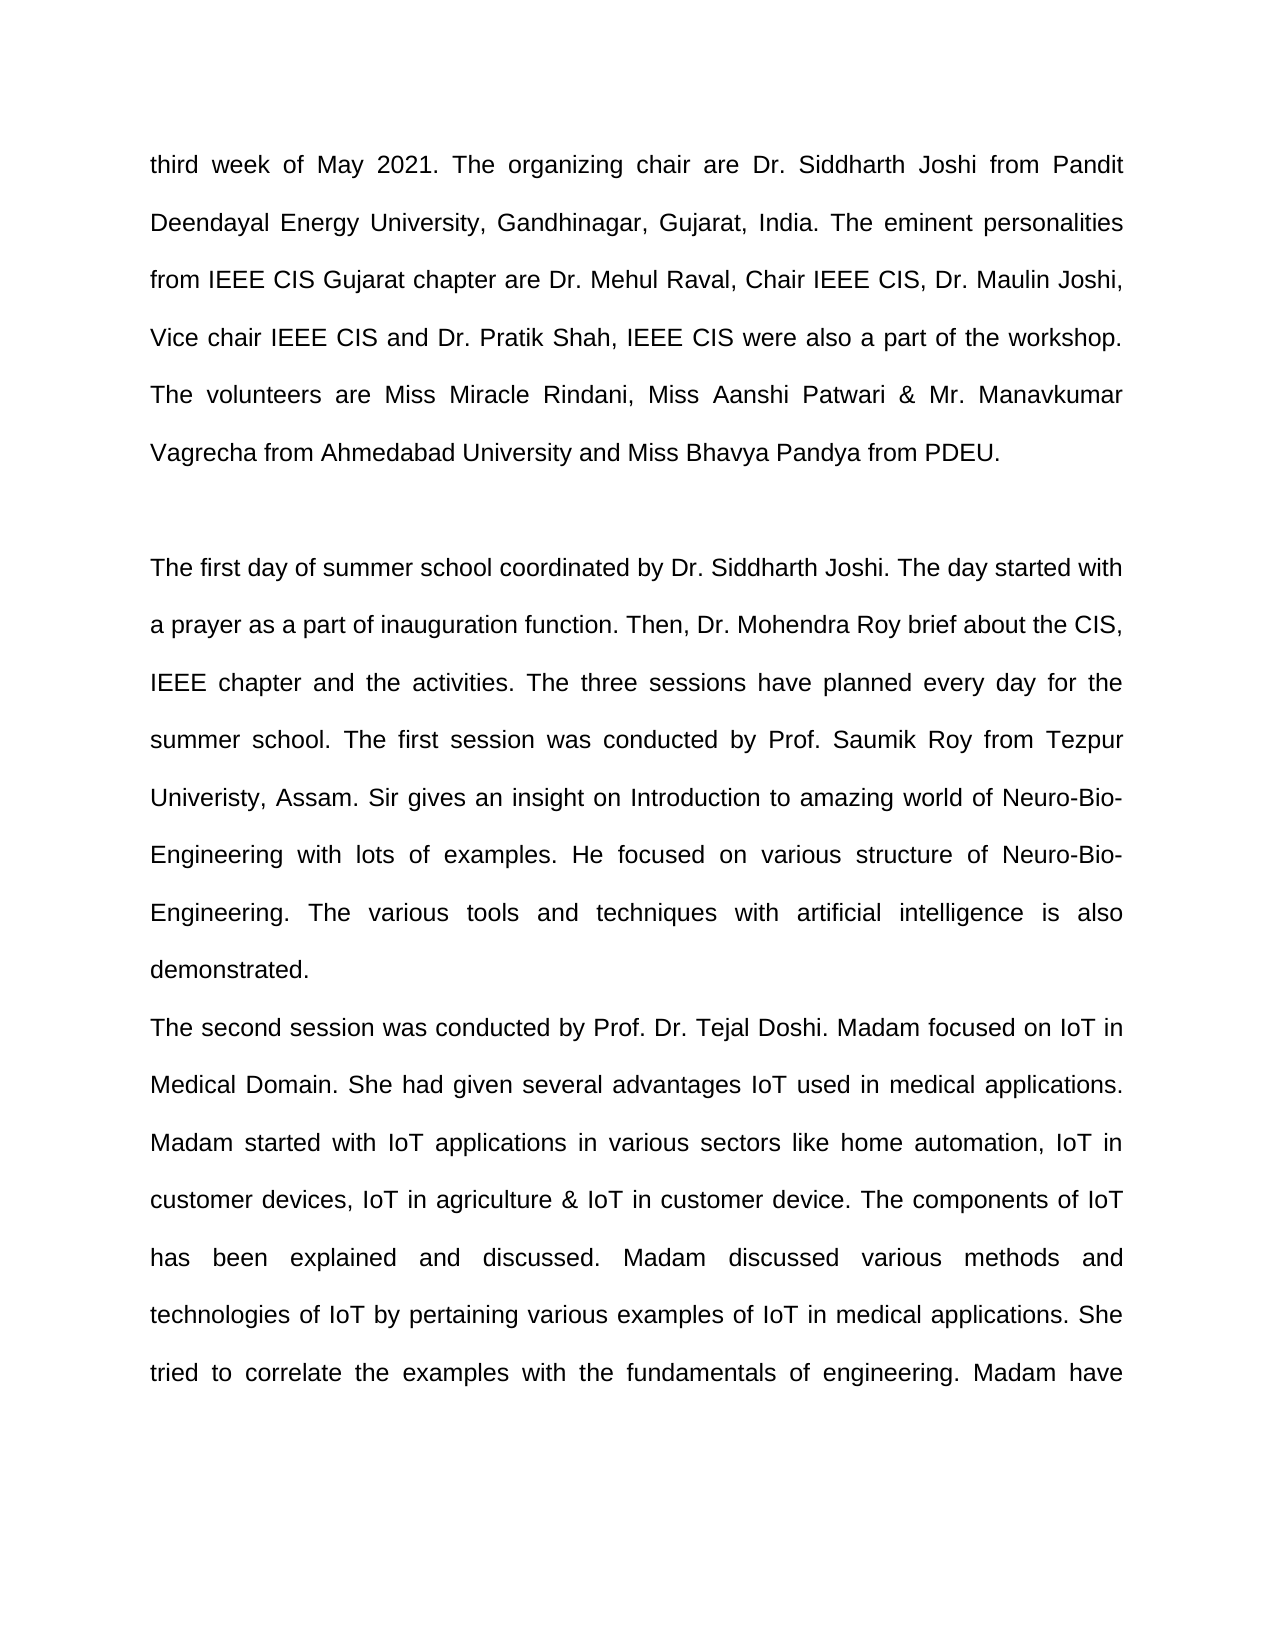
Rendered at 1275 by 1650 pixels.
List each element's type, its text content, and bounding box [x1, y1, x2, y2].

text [150, 1012, 1125, 1386]
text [150, 150, 1125, 466]
text The first day of summer school coordinated by Dr. Siddharth Joshi. The day started with a prayer as a part of inauguration function. Then, Dr. Mohendra Roy brief about the CIS, IEEE chapter and the activities. The three sessions have planned every day for the summer school. The first session was conducted by Prof. Saumik Roy from Tezpur Univeristy, Assam. Sir gives an insight on Introduction to amazing world of Neuro-Bio-Engineering with lots of examples. He focused on various structure of Neuro-Bio-Engineering. The various tools and techniques with artificial intelligence is also demonstrated. [150, 552, 1125, 984]
